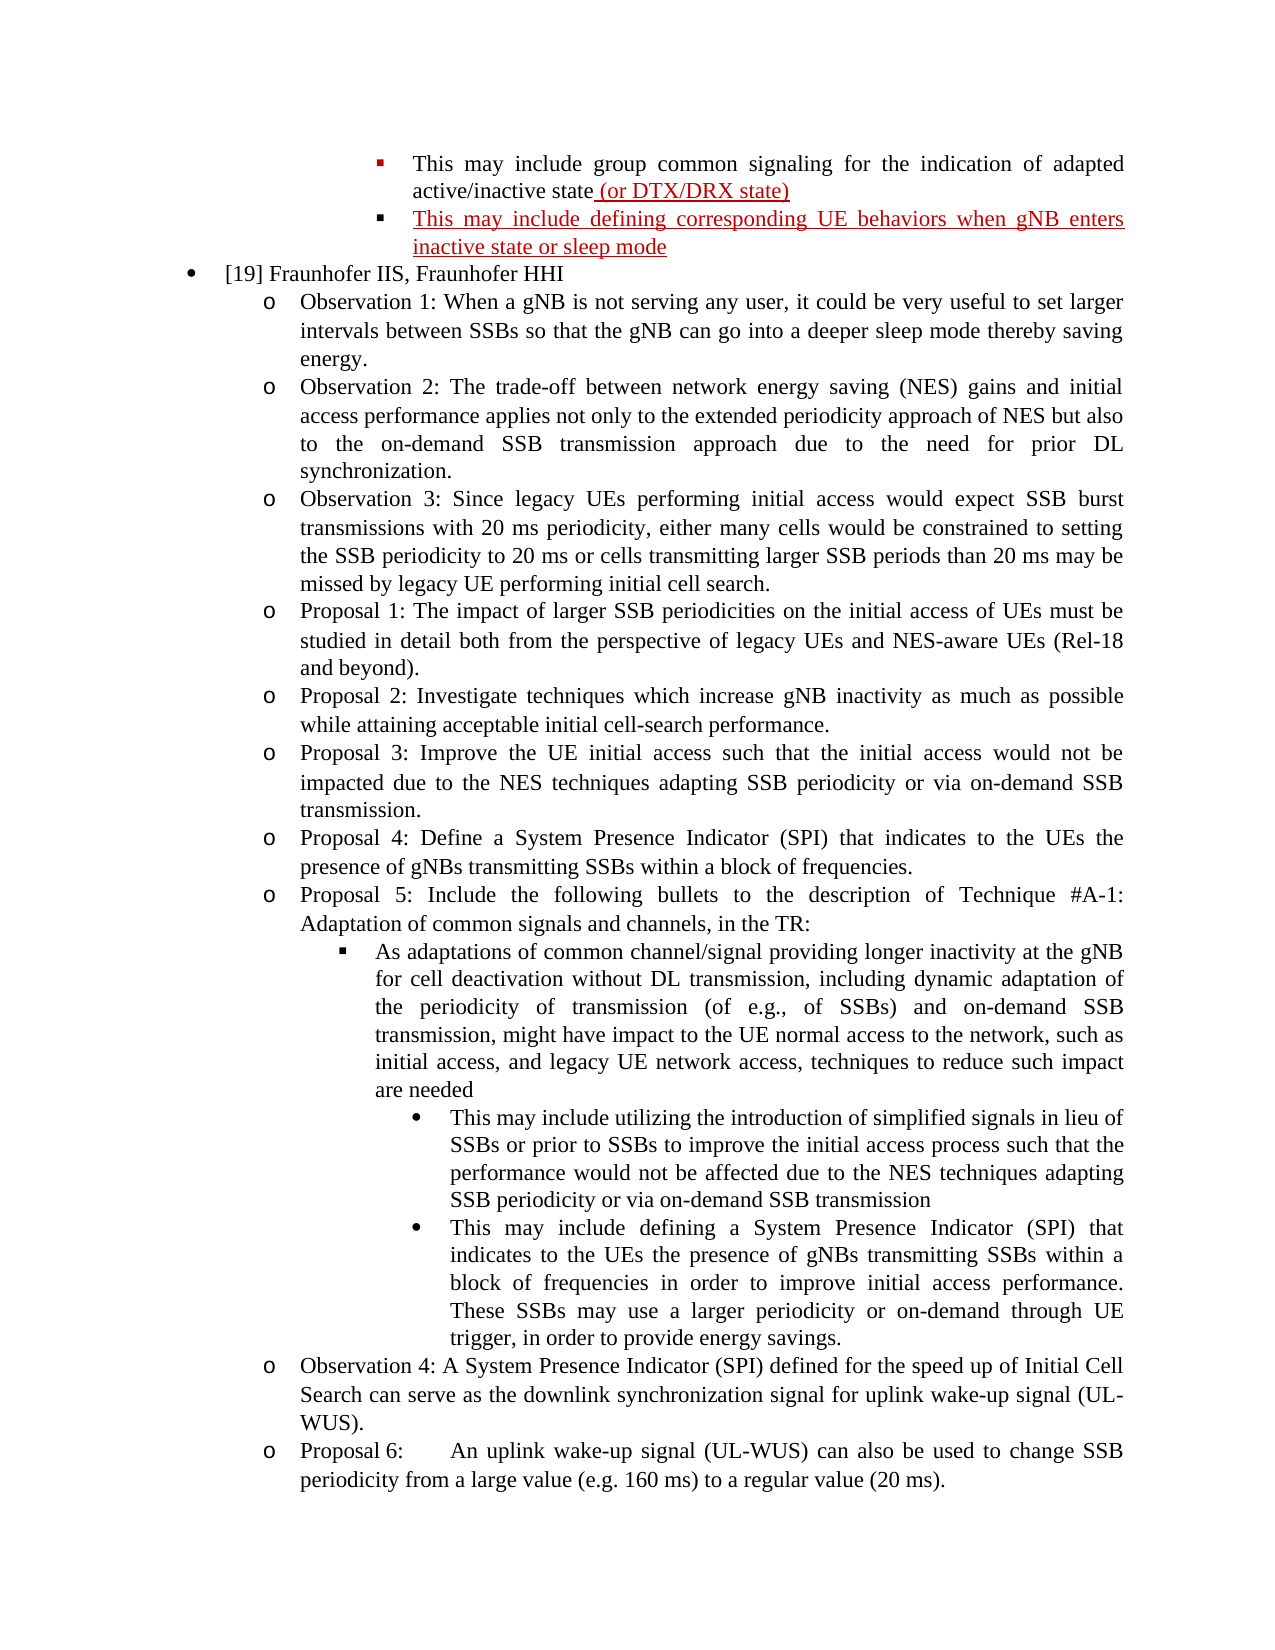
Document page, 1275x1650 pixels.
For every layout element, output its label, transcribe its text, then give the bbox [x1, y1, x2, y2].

list Proposal 1: The impact of larger SSB periodicities on the initial access of UEs must be studied in detail both from the perspective of legacy UEs and NES-aware UEs (Rel-18 and beyond). [262, 597, 1125, 681]
list Observation 3: Since legacy UEs performing initial access would expect SSB burst transmissions with 20 ms periodicity, either many cells would be constrained to setting the SSB periodicity to 20 ms or cells transmitting larger SSB periods than 20 ms may be missed by legacy UE performing initial cell search. [262, 485, 1125, 596]
list Observation 1: When a gNB is not serving any user, it could be very useful to set larger intervals between SSBs so that the gNB can go into a deeper sleep mode thereby saving energy. [262, 288, 1125, 371]
list Observation 4: A System Presence Indicator (SPI) defined for the speed up of Initial Cell Search can serve as the downlink synchronization signal for uplink wake-up signal (UL-WUS). [262, 1352, 1125, 1435]
list This may include utilizing the introduction of simplified signals in lieu of SSBs or prior to SSBs to improve the initial access process such that the performance would not be affected due to the NES techniques adapting SSB periodicity or via on-demand SSB transmission [412, 1103, 1125, 1213]
list Observation 2: The trade-off between network energy saving (NES) gains and initial access performance applies not only to the extended periodicity approach of NES but also to the on-demand SSB transmission approach due to the need for prior DL synchronization. [262, 373, 1125, 484]
list As adaptations of common channel/signal providing longer inactivity at the gNB for cell deactivation without DL transmission, including dynamic adaptation of the periodicity of transmission (of e.g., of SSBs) and on-demand SSB transmission, might have impact to the UE normal access to the network, such as initial access, and legacy UE network access, techniques to reduce such impact are needed [337, 938, 1125, 1102]
list Proposal 3: Improve the UE initial access such that the initial access would not be impacted due to the NES techniques adapting SSB periodicity or via on-demand SSB transmission. [262, 739, 1125, 822]
list Proposal 2: Investigate techniques which increase gNB inactivity as much as possible while attaining acceptable initial cell-search performance. [262, 682, 1125, 738]
list Proposal 5: Include the following bullets to the description of Technique #A-1: Adaptation of common signals and channels, in the TR: [262, 881, 1125, 937]
list This may include defining a System Presence Indicator (SPI) that indicates to the UEs the presence of gNBs transmitting SSBs within a block of frequencies in order to improve initial access performance. These SSBs may use a larger periodicity or on-demand through UE trigger, in order to provide energy savings. [412, 1214, 1125, 1351]
list This may include group common signaling for the indication of adapted active/inactive state (or DTX/DRX state) [375, 150, 1125, 204]
list Proposal 4: Define a System Presence Indicator (SPI) that indicates to the UEs the presence of gNBs transmitting SSBs within a block of frequencies. [262, 824, 1125, 879]
list This may include defining corresponding UE behaviors when gNB enters inactive state or sleep mode [375, 205, 1125, 259]
list Proposal 6: An uplink wake-up signal (UL-WUS) can also be used to change SSB periodicity from a large value (e.g. 160 ms) to a regular value (20 ms). [262, 1437, 1125, 1492]
list [19] Fraunhofer IIS, Fraunhofer HHI [187, 260, 1125, 287]
